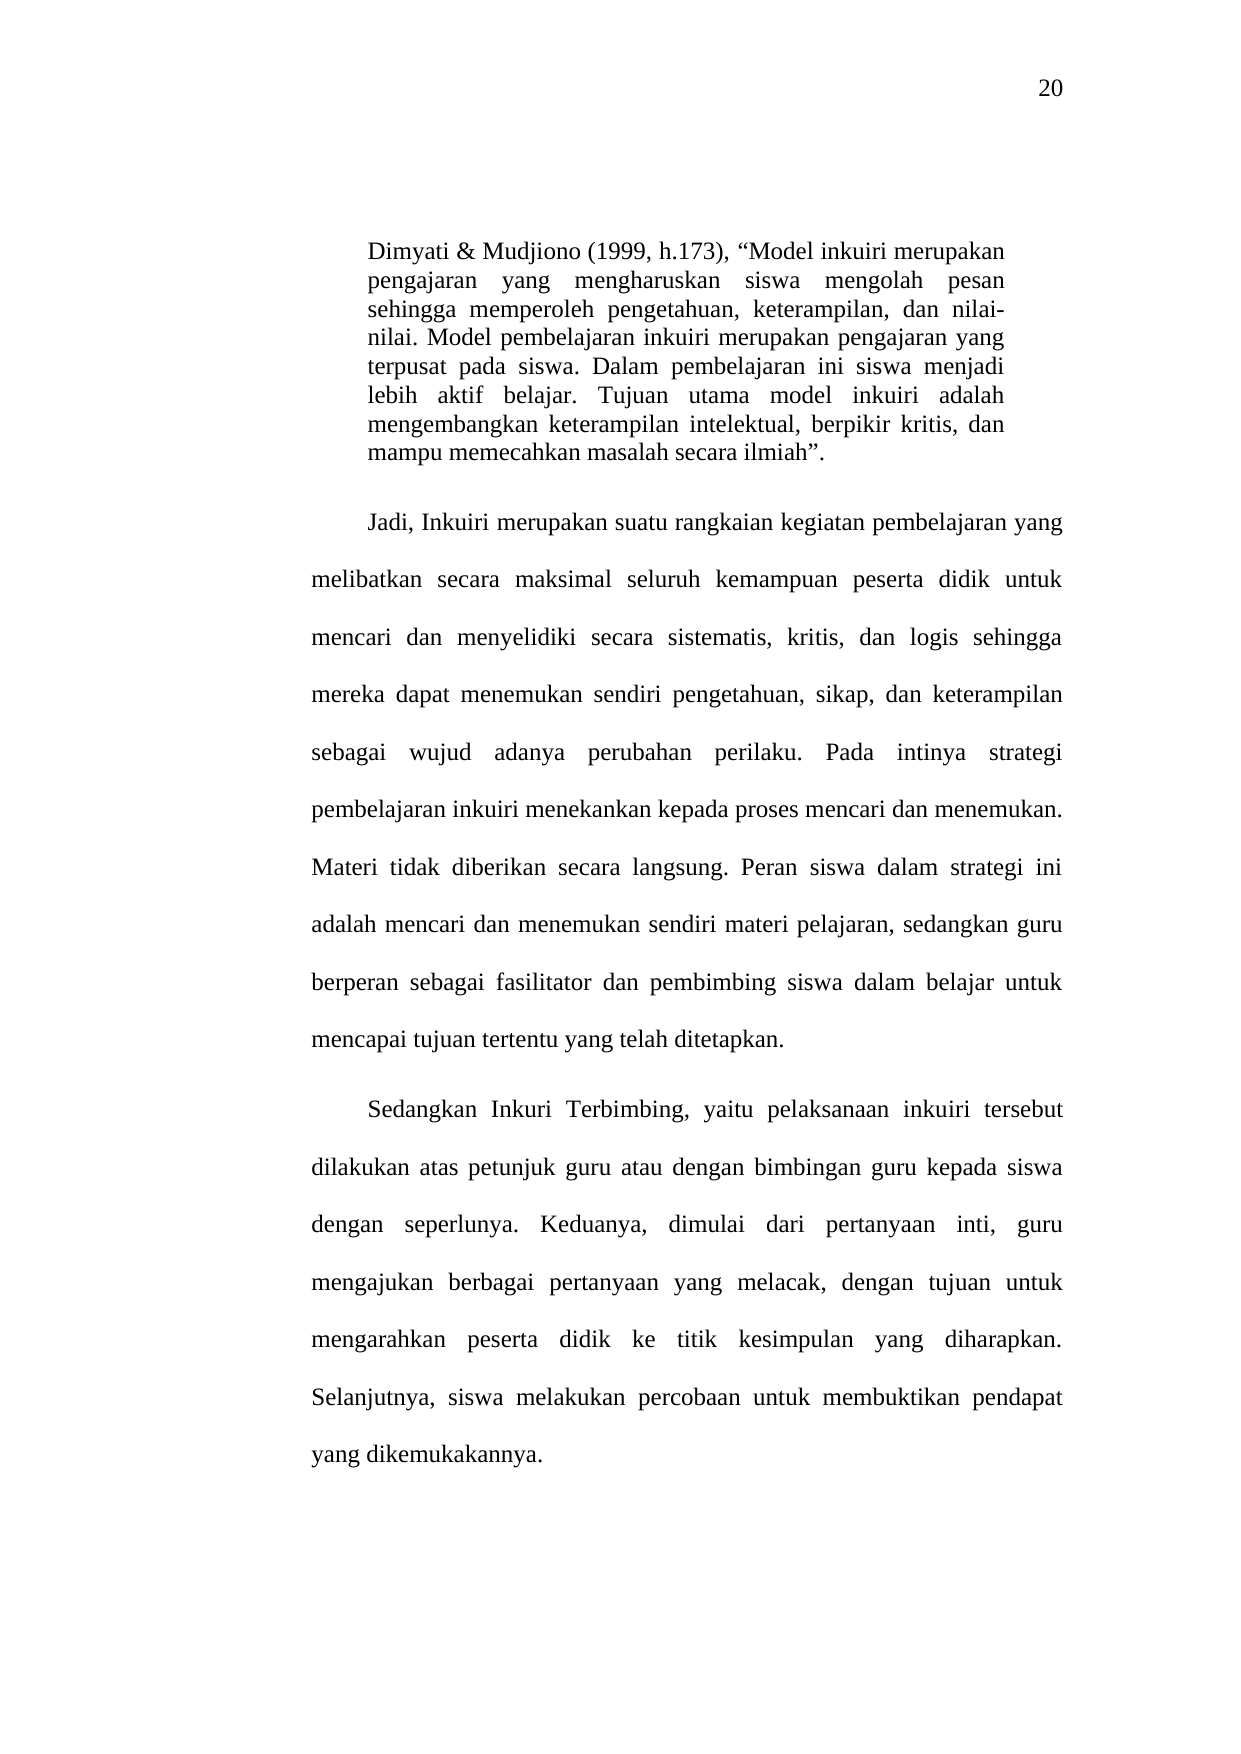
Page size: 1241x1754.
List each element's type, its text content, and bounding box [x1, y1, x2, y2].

text Sedangkan Inkuri Terbimbing, yaitu pelaksanaan inkuiri tersebut dilakukan atas petunjuk guru atau dengan bimbingan guru kepada siswa dengan seperlunya. Keduanya, dimulai dari pertanyaan inti, guru mengajukan berbagai pertanyaan yang melacak, dengan tujuan untuk mengarahkan peserta didik ke titik kesimpulan yang diharapkan. Selanjutnya, siswa melakukan percobaan untuk membuktikan pendapat yang dikemukakannya. [311, 1094, 1063, 1468]
text Jadi, Inkuiri merupakan suatu rangkaian kegiatan pembelajaran yang melibatkan secara maksimal seluruh kemampuan peserta didik untuk mencari dan menyelidiki secara sistematis, kritis, dan logis sehingga mereka dapat menemukan sendiri pengetahuan, sikap, dan keterampilan sebagai wujud adanya perubahan perilaku. Pada intinya strategi pembelajaran inkuiri menekankan kepada proses mencari dan menemukan. Materi tidak diberikan secara langsung. Peran siswa dalam strategi ini adalah mencari dan menemukan sendiri materi pelajaran, sedangkan guru berperan sebagai fasilitator dan pembimbing siswa dalam belajar untuk mencapai tujuan tertentu yang telah ditetapkan. [311, 507, 1063, 1053]
text Dimyati & Mudjiono (1999, h.173), “Model inkuiri merupakan pengajaran yang mengharuskan siswa mengolah pesan sehingga memperoleh pengetahuan, keterampilan, dan nilai-nilai. Model pembelajaran inkuiri merupakan pengajaran yang terpusat pada siswa. Dalam pembelajaran ini siswa menjadi lebih aktif belajar. Tujuan utama model inkuiri adalah mengembangkan keterampilan intelektual, berpikir kritis, dan mampu memecahkan masalah secara ilmiah”. [367, 236, 1005, 466]
